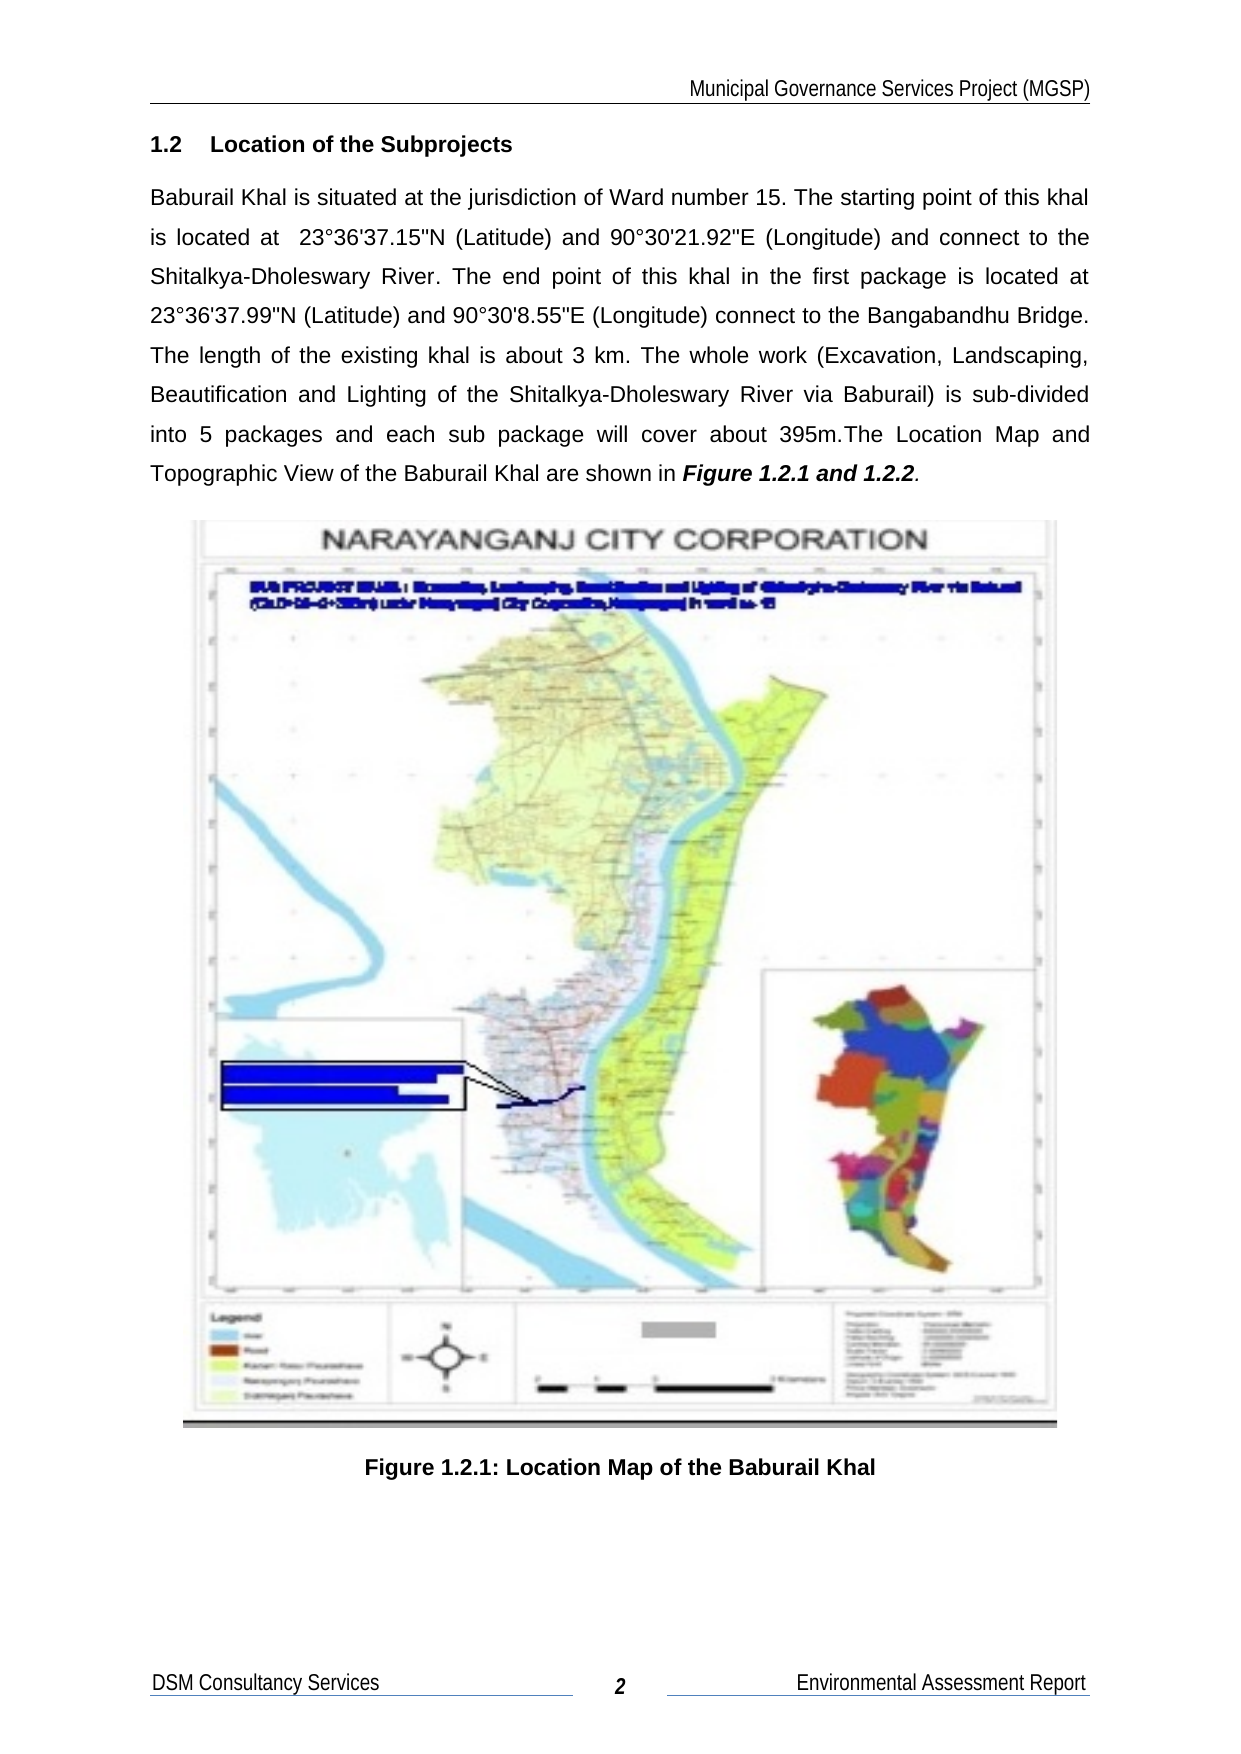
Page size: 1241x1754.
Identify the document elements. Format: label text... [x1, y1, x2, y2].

picture [183, 520, 1058, 1428]
text Baburail Khal is situated at the jurisdiction of Ward number 15. The starting point of this khal is located at 23°36'37.15"N (Latitude) and 90°30'21.92"E (Longitude) and connect to the Shitalkya-Dholeswary River. The end point of this khal in the first package is located at 23°36'37.99"N (Latitude) and 90°30'8.55"E (Longitude) connect to the Bangabandhu Bridge. The length of the existing khal is about 3 km. The whole work (Excavation, Landscaping, Beautification and Lighting of the Shitalkya-Dholeswary River via Baburail) is sub-divided into 5 packages and each sub package will cover about 395m.The Location Map and Topographic View of the Baburail Khal are shown in Figure 1.2.1 and 1.2.2. [150, 184, 1090, 487]
list Figure 1.2.1: Location Map of the Baburail Khal [150, 1453, 1090, 1480]
subtitle Location of the Subprojects [150, 131, 1090, 158]
